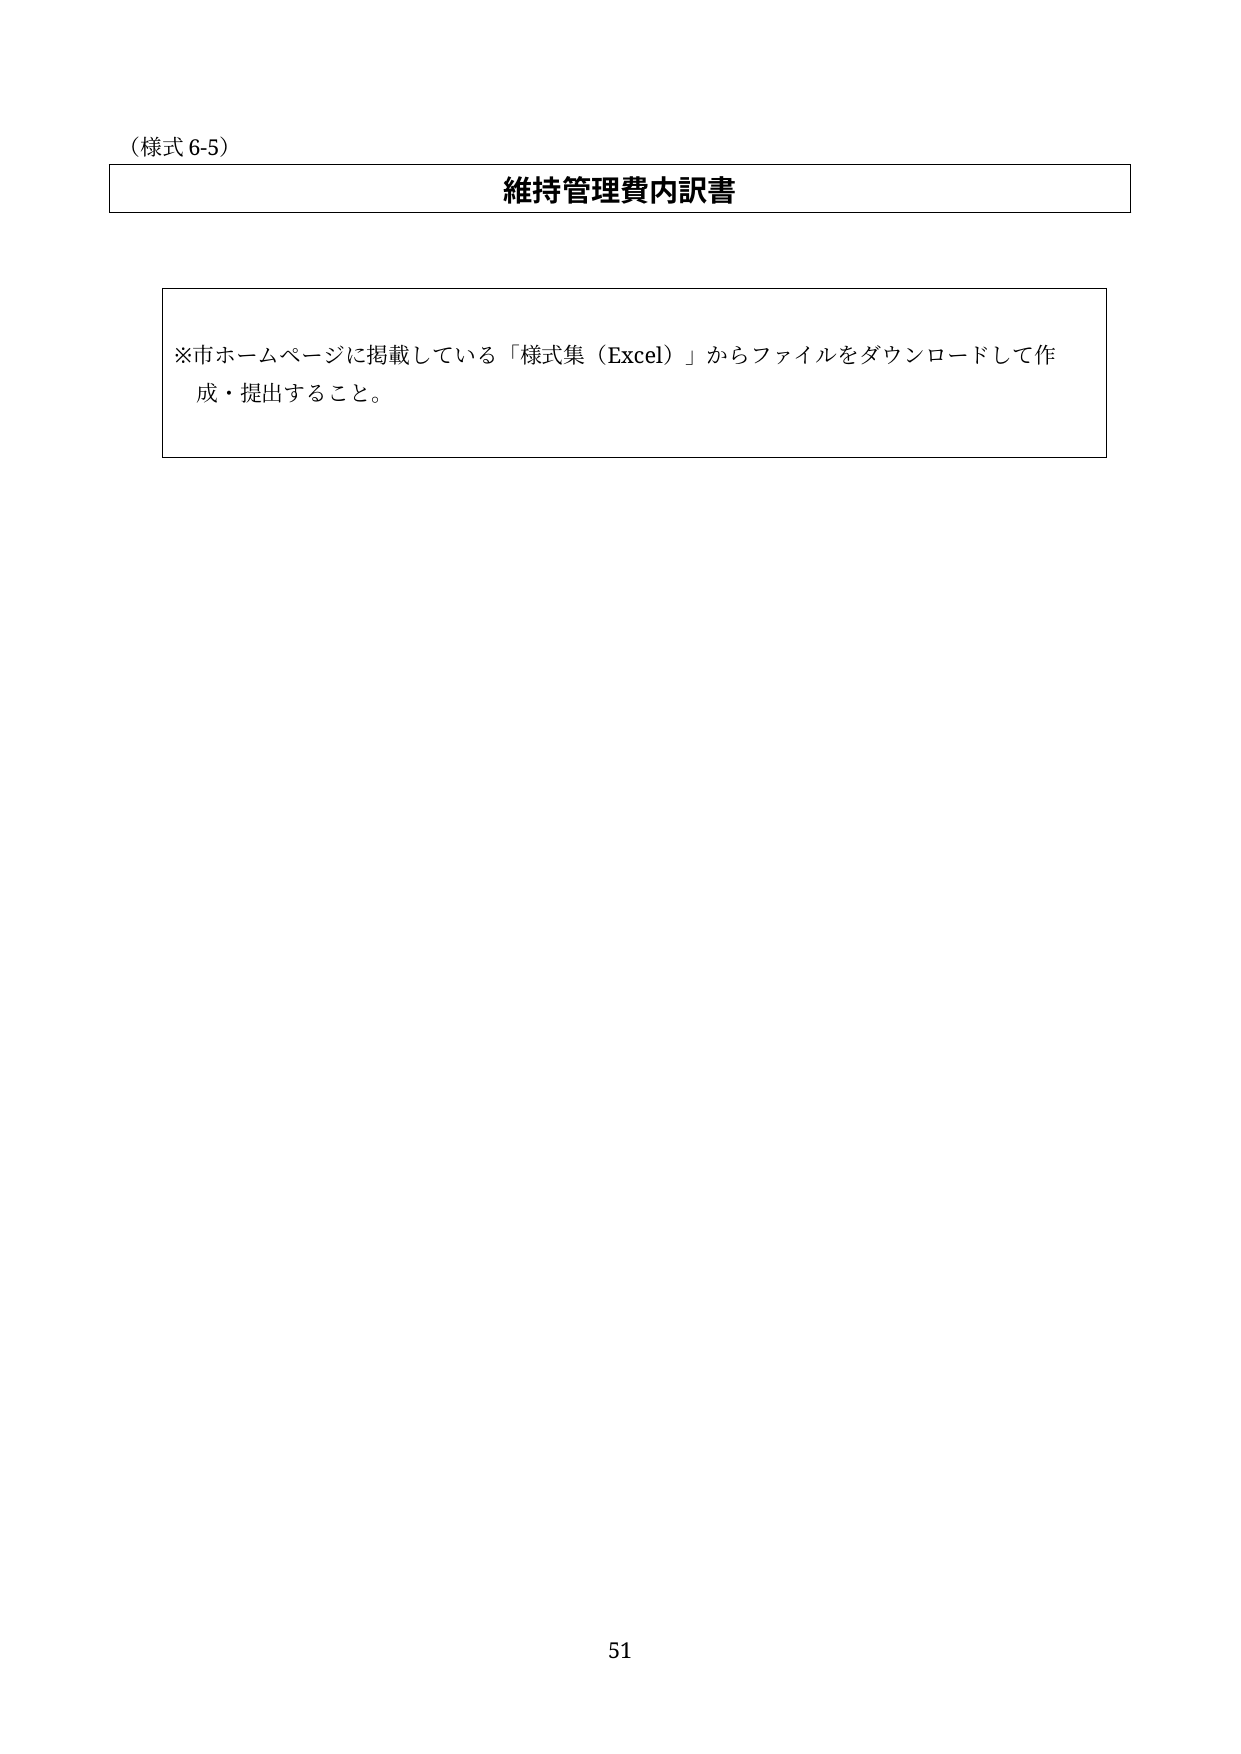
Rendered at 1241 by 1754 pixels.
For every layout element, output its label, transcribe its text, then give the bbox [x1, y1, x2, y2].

table_header ※市ホームページに掲載している「様式集（Excel）」からファイルをダウンロードして作成・提出すること。 [163, 289, 1106, 457]
text 維持管理費内訳書 [110, 165, 1130, 212]
text （様式6-5） [118, 127, 1122, 164]
